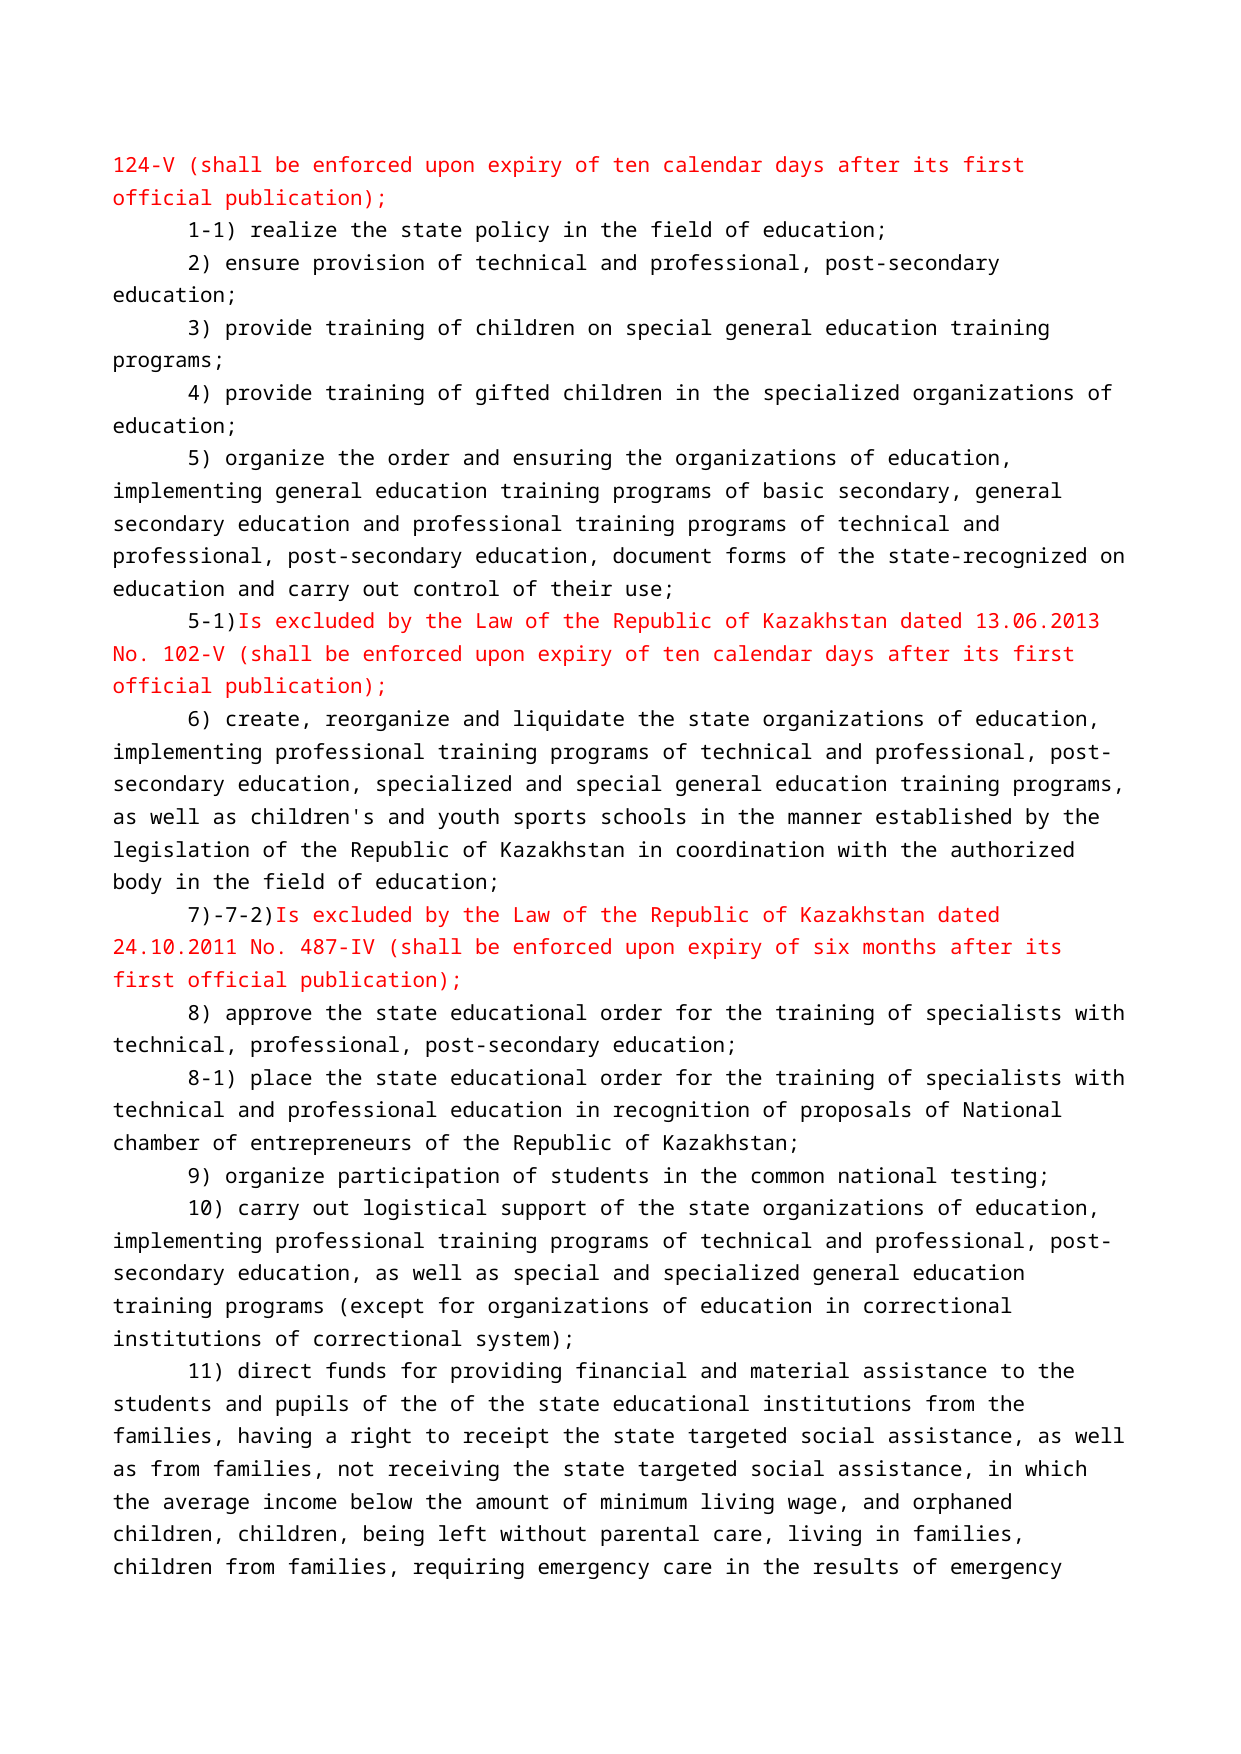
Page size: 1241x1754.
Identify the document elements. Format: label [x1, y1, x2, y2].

text [112, 150, 1128, 1580]
